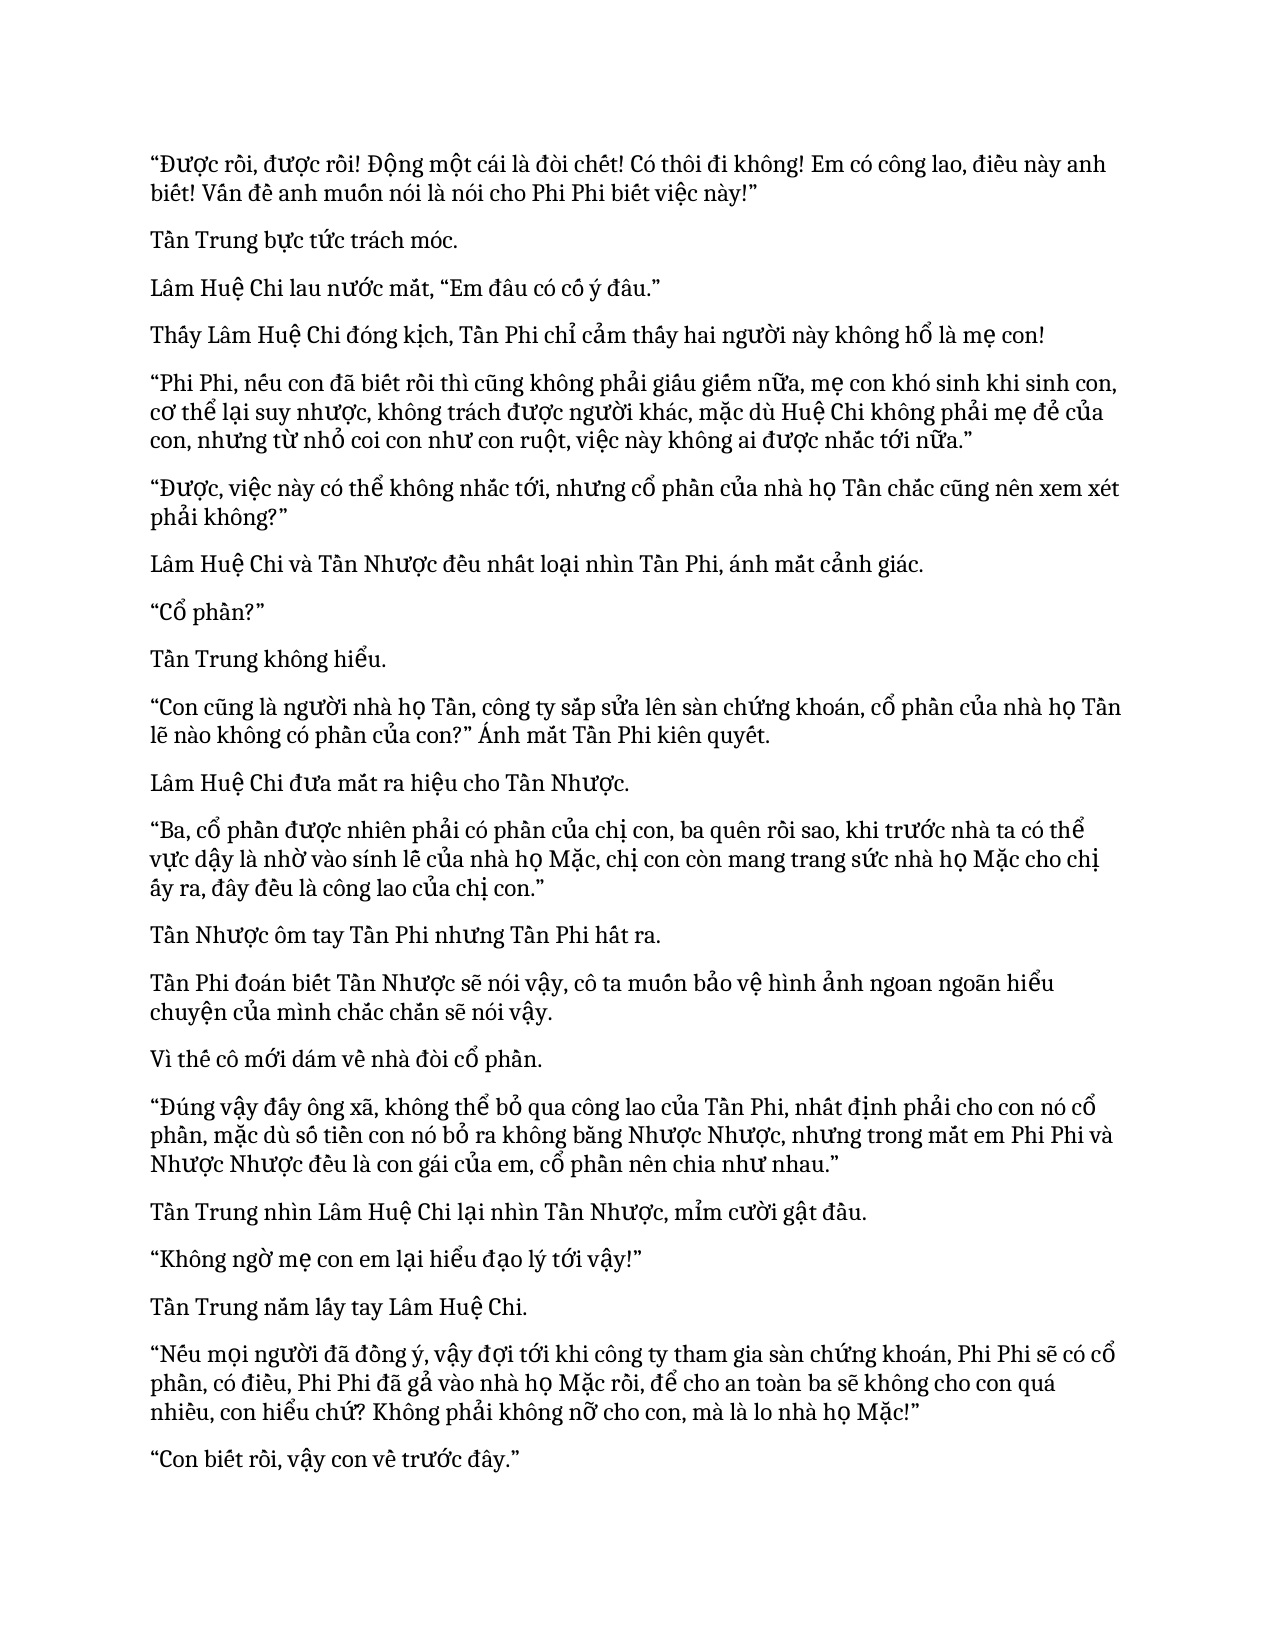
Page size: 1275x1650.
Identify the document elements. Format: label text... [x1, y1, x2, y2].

text “Được rồi, được rồi! Động một cái là đòi chết! Có thôi đi không! Em có công lao, điều này anh biết! Vấn đề anh muốn nói là nói cho Phi Phi biết việc này!” [150, 150, 1125, 207]
text “Được, việc này có thể không nhắc tới, nhưng cổ phần của nhà họ Tần chắc cũng nên xem xét phải không?” [150, 474, 1125, 531]
text Thấy Lâm Huệ Chi đóng kịch, Tần Phi chỉ cảm thấy hai người này không hổ là mẹ con! [150, 321, 1125, 350]
text Tần Trung không hiểu. [150, 645, 1125, 674]
text “Con cũng là người nhà họ Tần, công ty sắp sửa lên sàn chứng khoán, cổ phần của nhà họ Tần lẽ nào không có phần của con?” Ánh mắt Tần Phi kiên quyết. [150, 692, 1125, 750]
text “Phi Phi, nếu con đã biết rồi thì cũng không phải giấu giếm nữa, mẹ con khó sinh khi sinh con, cơ thể lại suy nhược, không trách được người khác, mặc dù Huệ Chi không phải mẹ đẻ của con, nhưng từ nhỏ coi con như con ruột, việc này không ai được nhắc tới nữa.” [150, 369, 1125, 455]
text “Con biết rồi, vậy con về trước đây.” [150, 1445, 1125, 1474]
text “Nếu mọi người đã đồng ý, vậy đợi tới khi công ty tham gia sàn chứng khoán, Phi Phi sẽ có cổ phần, có điều, Phi Phi đã gả vào nhà họ Mặc rồi, để cho an toàn ba sẽ không cho con quá nhiều, con hiểu chứ? Không phải không nỡ cho con, mà là lo nhà họ Mặc!” [150, 1340, 1125, 1426]
text “Cổ phần?” [150, 597, 1125, 626]
text “Đúng vậy đấy ông xã, không thể bỏ qua công lao của Tần Phi, nhất định phải cho con nó cổ phần, mặc dù số tiền con nó bỏ ra không bằng Nhược Nhược, nhưng trong mắt em Phi Phi và Nhược Nhược đều là con gái của em, cổ phần nên chia như nhau.” [150, 1092, 1125, 1179]
text Tần Phi đoán biết Tần Nhược sẽ nói vậy, cô ta muốn bảo vệ hình ảnh ngoan ngoãn hiểu chuyện của mình chắc chắn sẽ nói vậy. [150, 969, 1125, 1026]
text Tần Trung nhìn Lâm Huệ Chi lại nhìn Tần Nhược, mỉm cười gật đầu. [150, 1197, 1125, 1226]
text “Không ngờ mẹ con em lại hiểu đạo lý tới vậy!” [150, 1245, 1125, 1274]
text “Ba, cổ phần được nhiên phải có phần của chị con, ba quên rồi sao, khi trước nhà ta có thể vực dậy là nhờ vào sính lễ của nhà họ Mặc, chị con còn mang trang sức nhà họ Mặc cho chị ấy ra, đây đều là công lao của chị con.” [150, 816, 1125, 902]
text Tần Nhược ôm tay Tần Phi nhưng Tần Phi hất ra. [150, 921, 1125, 950]
text Lâm Huệ Chi lau nước mắt, “Em đâu có cố ý đâu.” [150, 274, 1125, 302]
text Tần Trung nắm lấy tay Lâm Huệ Chi. [150, 1292, 1125, 1321]
text Lâm Huệ Chi đưa mắt ra hiệu cho Tần Nhược. [150, 769, 1125, 797]
text Lâm Huệ Chi và Tần Nhược đều nhất loại nhìn Tần Phi, ánh mắt cảnh giác. [150, 550, 1125, 579]
text Tần Trung bực tức trách móc. [150, 226, 1125, 255]
text Vì thế cô mới dám về nhà đòi cổ phần. [150, 1045, 1125, 1074]
